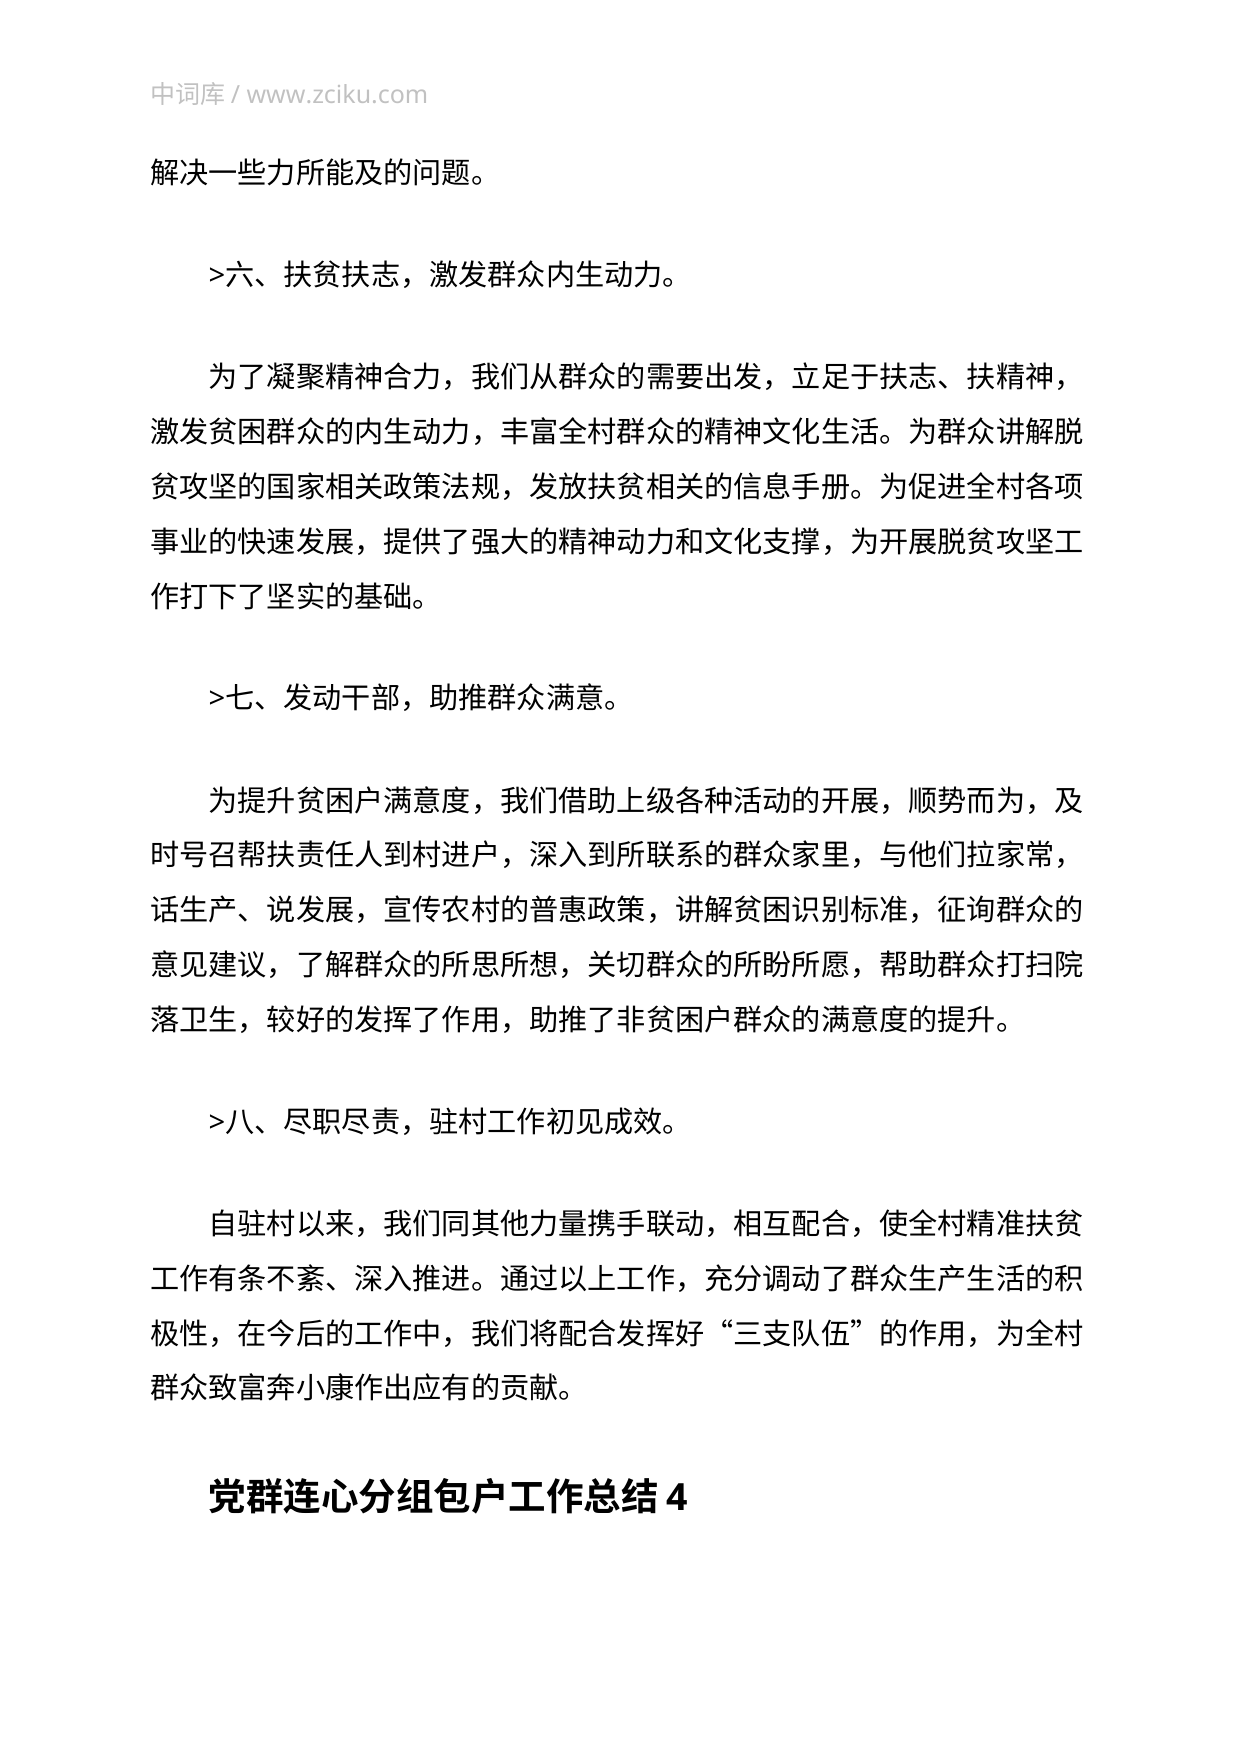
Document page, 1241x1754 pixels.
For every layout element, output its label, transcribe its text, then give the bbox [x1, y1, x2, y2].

text 党群连心分组包户工作总结4 [150, 1467, 1090, 1521]
text >八、尽职尽责，驻村工作初见成效。 [150, 1098, 1090, 1141]
text 为了凝聚精神合力，我们从群众的需要出发，立足于扶志、扶精神，激发贫困群众的内生动力，丰富全村群众的精神文化生活。为群众讲解脱贫攻坚的国家相关政策法规，发放扶贫相关的信息手册。为促进全村各项事业的快速发展，提供了强大的精神动力和文化支撑，为开展脱贫攻坚工作打下了坚实的基础。 [150, 354, 1090, 616]
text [150, 150, 1090, 192]
text 自驻村以来，我们同其他力量携手联动，相互配合，使全村精准扶贫工作有条不紊、深入推进。通过以上工作，充分调动了群众生产生活的积极性，在今后的工作中，我们将配合发挥好“三支队伍”的作用，为全村群众致富奔小康作出应有的贡献。 [150, 1200, 1090, 1407]
text >六、扶贫扶志，激发群众内生动力。 [150, 252, 1090, 294]
text >七、发动干部，助推群众满意。 [150, 675, 1090, 717]
text 为提升贫困户满意度，我们借助上级各种活动的开展，顺势而为，及时号召帮扶责任人到村进户，深入到所联系的群众家里，与他们拉家常，话生产、说发展，宣传农村的普惠政策，讲解贫困识别标准，征询群众的意见建议，了解群众的所思所想，关切群众的所盼所愿，帮助群众打扫院落卫生，较好的发挥了作用，助推了非贫困户群众的满意度的提升。 [150, 777, 1090, 1039]
